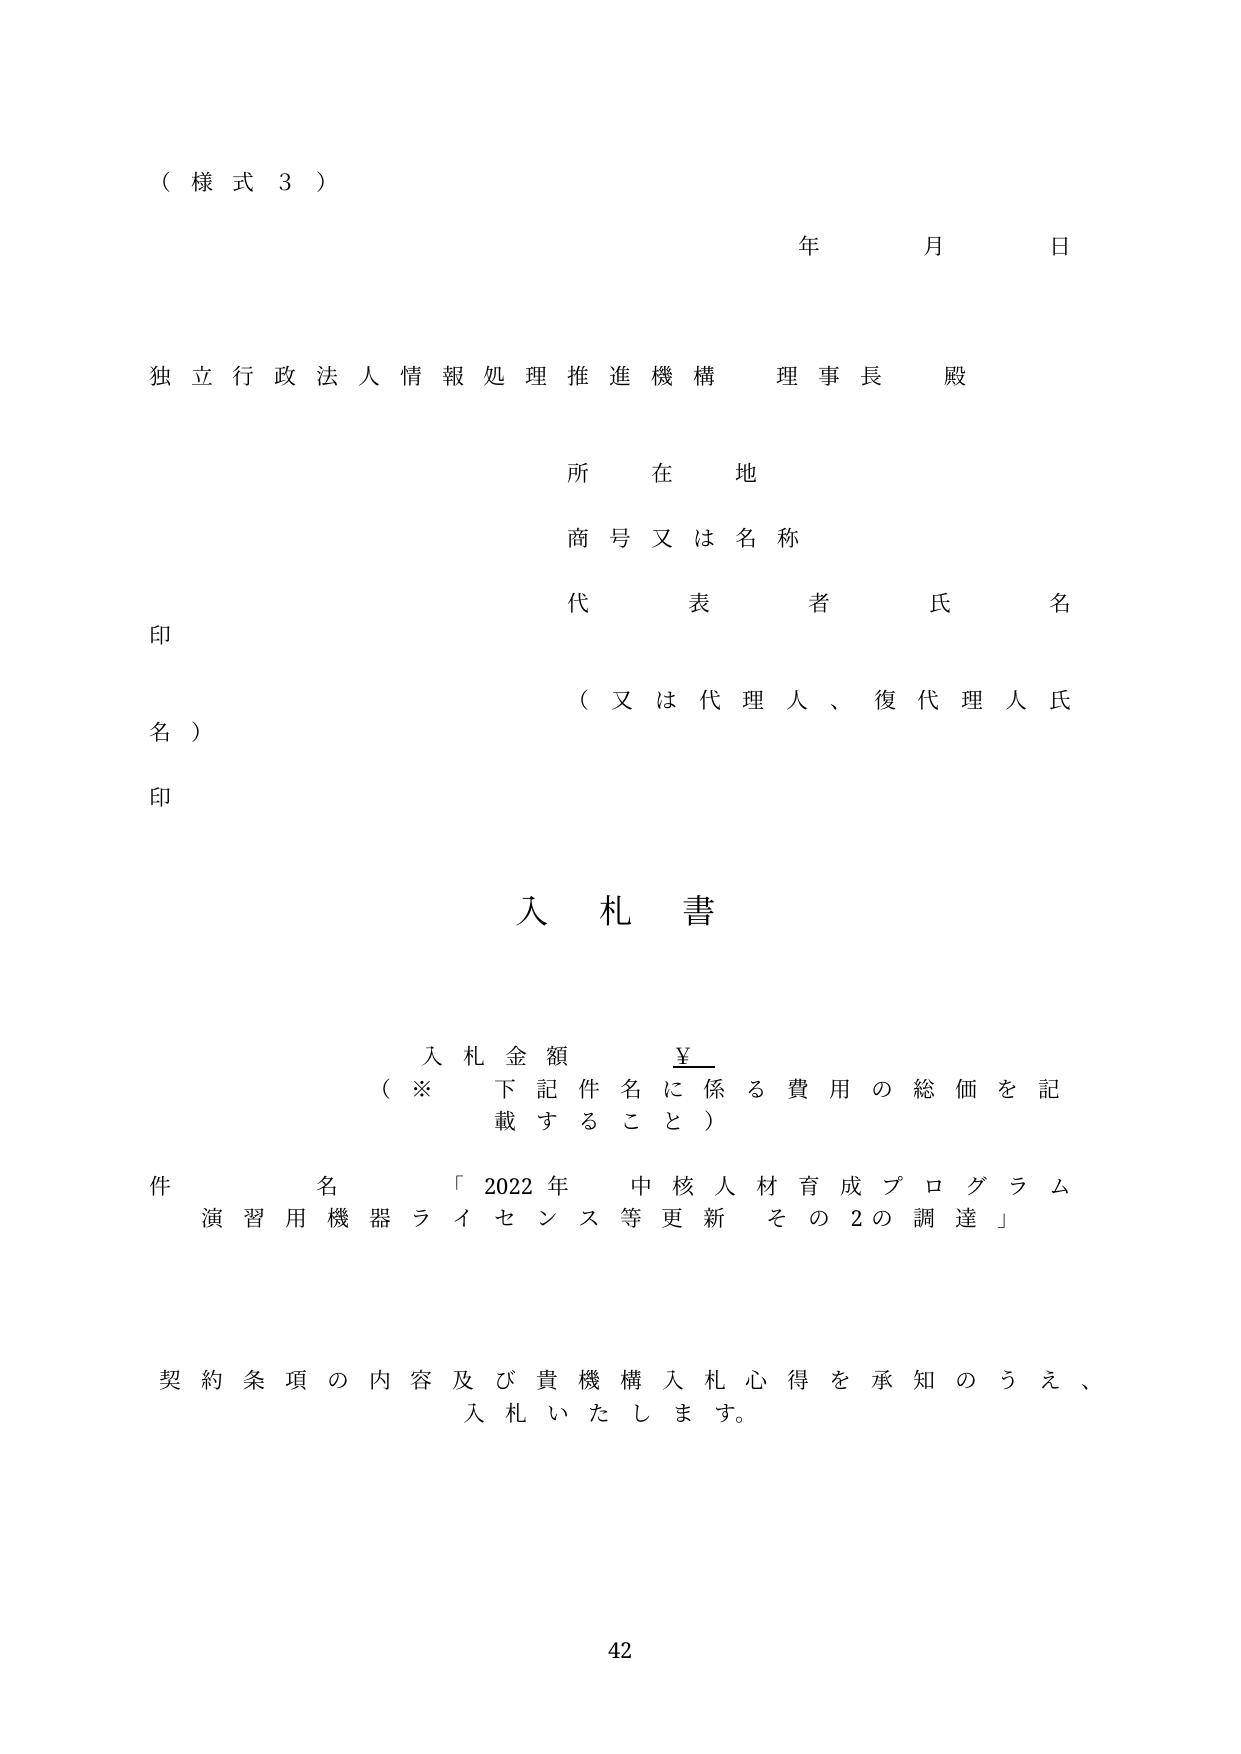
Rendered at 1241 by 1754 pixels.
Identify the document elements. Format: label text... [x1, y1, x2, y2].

text 独立行政法人情報処理推進機構 理事長 殿 [149, 359, 1091, 391]
text 件 名 「2022年 中核人材育成プログラム演習用機器ライセンス等更新 その2の調達」 [149, 1168, 1091, 1233]
text 入札金額 ￥ [149, 1039, 1091, 1071]
text （様式３） [149, 164, 1091, 197]
text 代表者氏名 印 [149, 585, 1091, 650]
text 契約条項の内容及び貴機構入札心得を承知のうえ、入札いたします。 [149, 1363, 1091, 1428]
text （※ 下記件名に係る費用の総価を記載すること） [149, 1071, 1091, 1136]
text 年 月 日 [149, 229, 1091, 261]
text 所 在 地 [149, 456, 1091, 488]
text 商号又は名称 [149, 521, 1091, 553]
text 印 [149, 747, 1091, 812]
text （又は代理人、復代理人氏名） [149, 683, 1091, 747]
text 入 札 書 [149, 877, 1091, 942]
